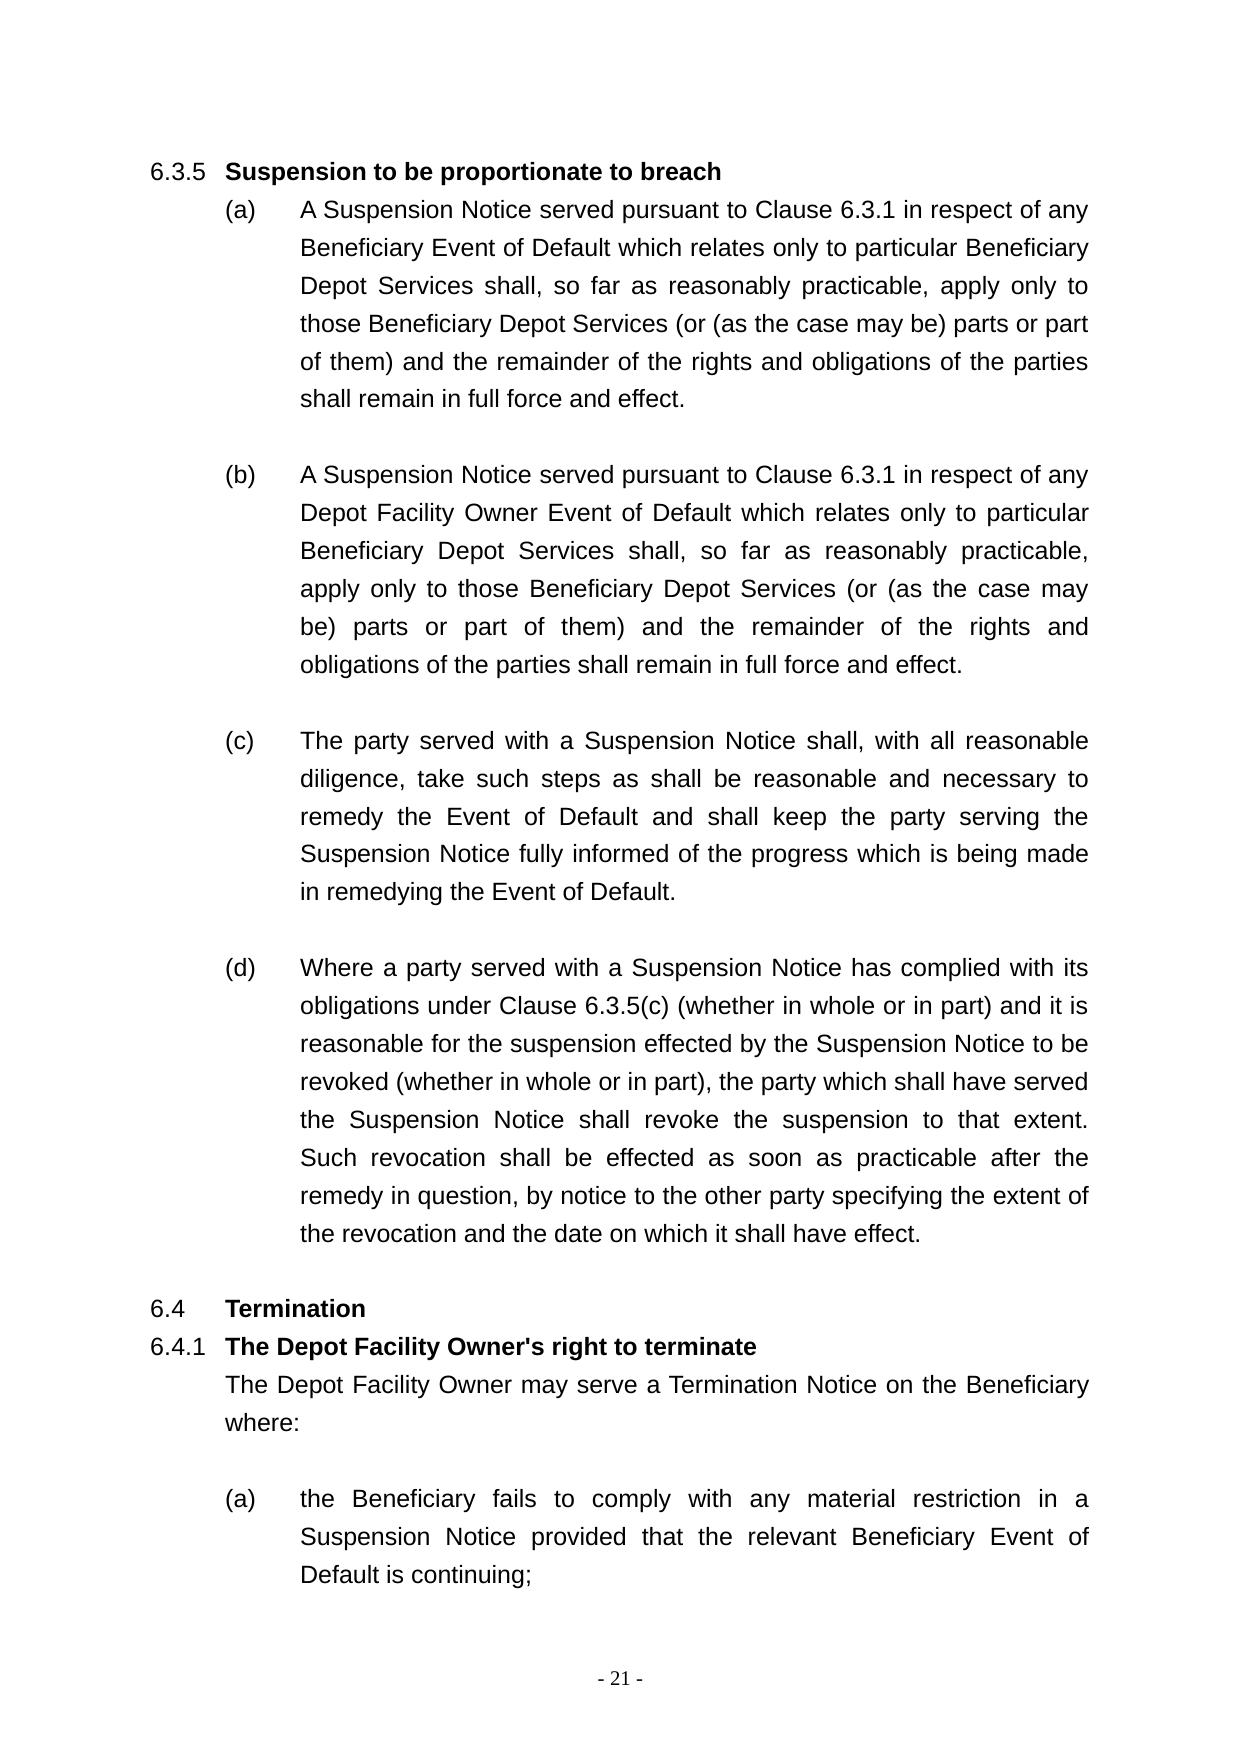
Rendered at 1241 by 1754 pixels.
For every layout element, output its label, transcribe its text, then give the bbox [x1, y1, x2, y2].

text (b) A Suspension Notice served pursuant to Clause 6.3.1 in respect of any Depot Facility Owner Event of Default which relates only to particular Beneficiary Depot Services shall, so far as reasonably practicable, apply only to those Beneficiary Depot Services (or (as the case may be) parts or part of them) and the remainder of the rights and obligations of the parties shall remain in full force and effect. [225, 453, 1090, 681]
text 6.4.1 The Depot Facility Owner's right to terminate [150, 1325, 1090, 1363]
text 6.3.5 Suspension to be proportionate to breach [150, 150, 1090, 188]
text (c) The party served with a Suspension Notice shall, with all reasonable diligence, take such steps as shall be reasonable and necessary to remedy the Event of Default and shall keep the party serving the Suspension Notice fully informed of the progress which is being made in remedying the Event of Default. [225, 719, 1090, 908]
text (d) Where a party served with a Suspension Notice has complied with its obligations under Clause 6.3.5(c) (whether in whole or in part) and it is reasonable for the suspension effected by the Suspension Notice to be revoked (whether in whole or in part), the party which shall have served the Suspension Notice shall revoke the suspension to that extent. Such revocation shall be effected as soon as practicable after the remedy in question, by notice to the other party specifying the extent of the revocation and the date on which it shall have effect. [225, 946, 1090, 1249]
text (a) A Suspension Notice served pursuant to Clause 6.3.1 in respect of any Beneficiary Event of Default which relates only to particular Beneficiary Depot Services shall, so far as reasonably practicable, apply only to those Beneficiary Depot Services (or (as the case may be) parts or part of them) and the remainder of the rights and obligations of the parties shall remain in full force and effect. [225, 188, 1090, 415]
text (a) the Beneficiary fails to comply with any material restriction in a Suspension Notice provided that the relevant Beneficiary Event of Default is continuing; [225, 1477, 1090, 1591]
text 6.4 Termination [150, 1287, 1090, 1325]
text The Depot Facility Owner may serve a Termination Notice on the Beneficiary where: [225, 1363, 1090, 1439]
